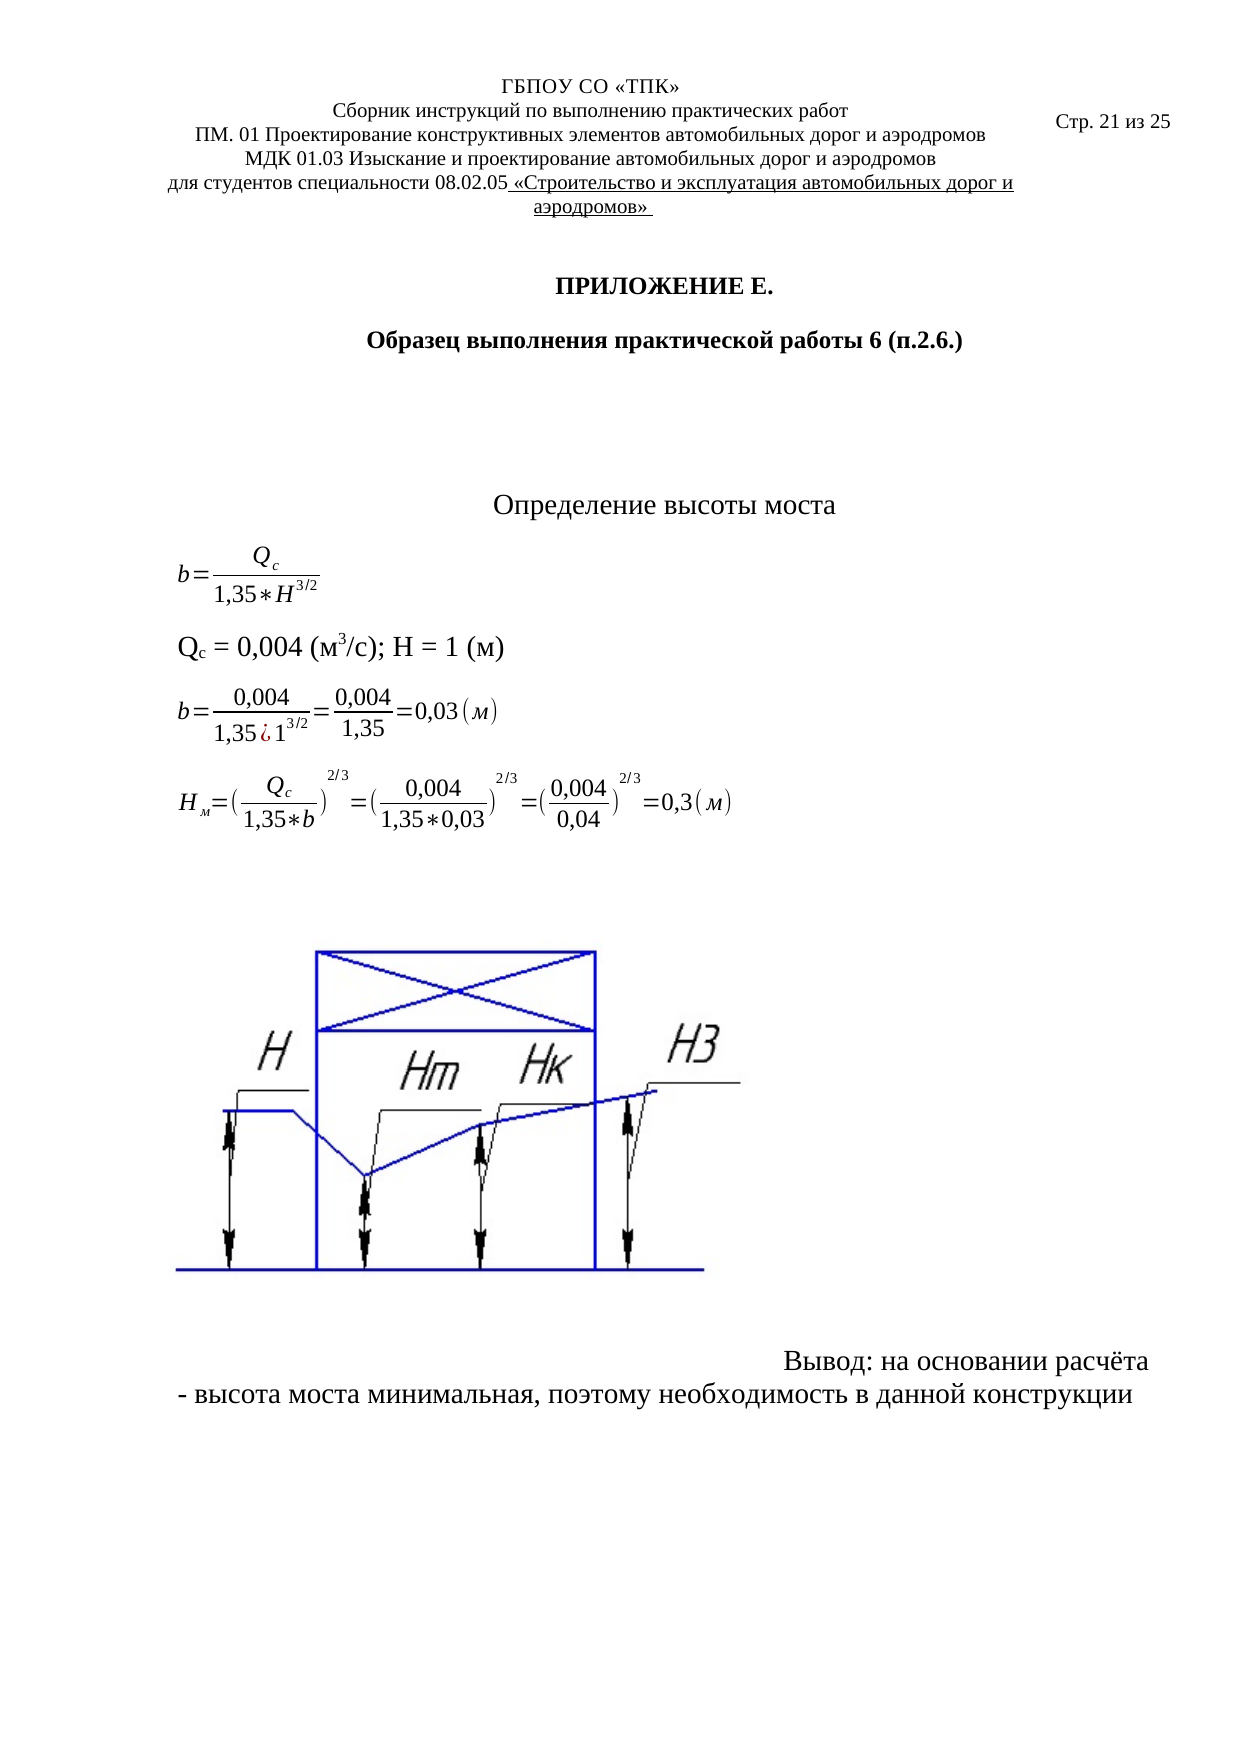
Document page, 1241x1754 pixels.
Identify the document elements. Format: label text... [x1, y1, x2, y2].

text Qc = 0,004 (м3/с); H = 1 (м) [177, 629, 1152, 662]
text ПРИЛОЖЕНИЕ Е. [177, 271, 1152, 300]
text Определение высоты моста [177, 487, 1152, 521]
text Образец выполнения практической работы 6 (п.2.6.) [177, 325, 1152, 353]
text Вывод: на основании расчёта - высота моста минимальная, поэтому необходимость в данной конструкции отсутствует. [177, 1343, 1152, 1410]
picture [167, 916, 763, 1322]
